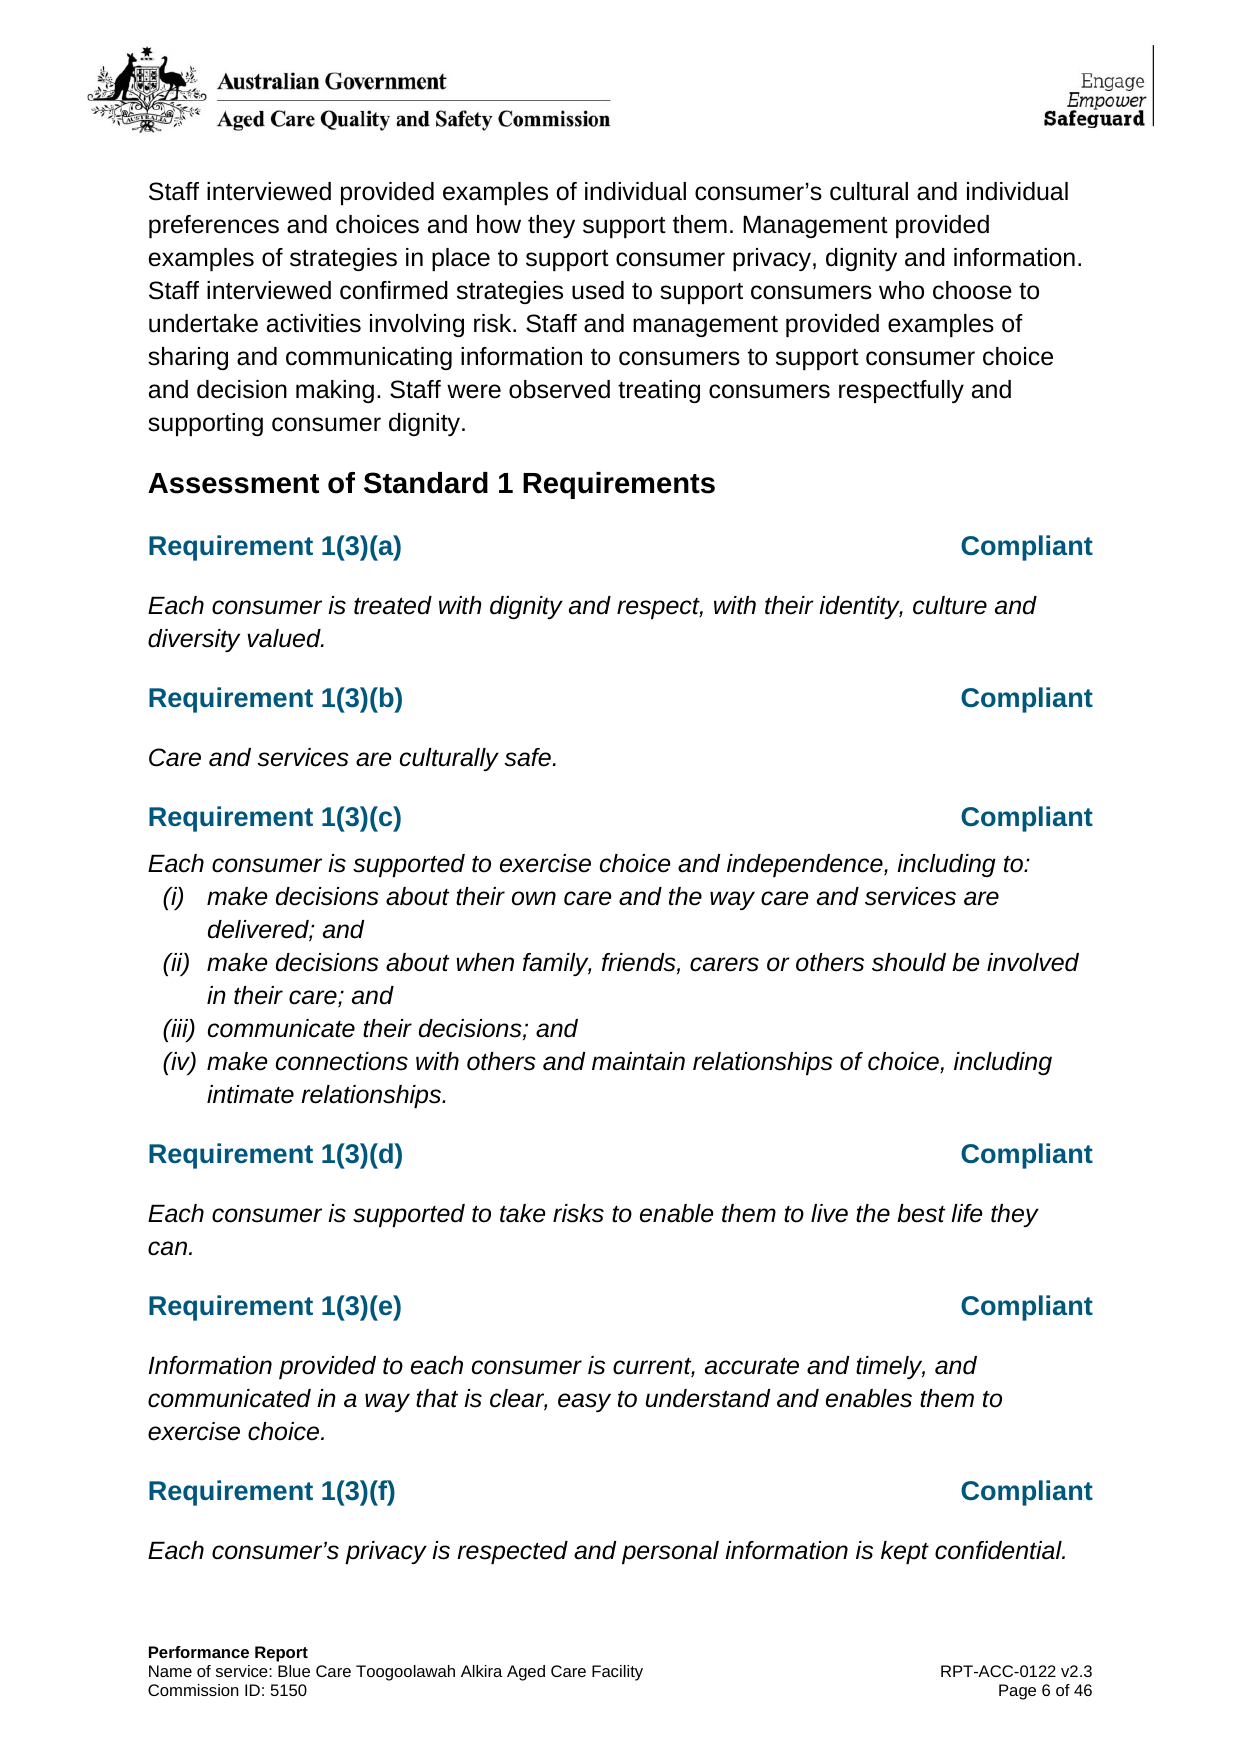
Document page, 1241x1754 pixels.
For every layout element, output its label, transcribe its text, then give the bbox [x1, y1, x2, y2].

picture [1, 0, 1241, 154]
list make connections with others and maintain relationships of choice, including intimate relationships. [162, 1047, 1092, 1109]
text Each consumer is treated with dignity and respect, with their identity, culture and diversity valued. [148, 591, 1092, 653]
subtitle Assessment of Standard 1 Requirements [148, 466, 1092, 500]
subtitle Requirement 1(3)(a) Compliant [148, 530, 1092, 561]
subtitle Requirement 1(3)(b) Compliant [148, 682, 1092, 713]
subtitle Requirement 1(3)(d) Compliant [148, 1138, 1092, 1170]
subtitle Requirement 1(3)(e) Compliant [148, 1290, 1092, 1322]
subtitle Requirement 1(3)(f) Compliant [148, 1475, 1092, 1507]
list make decisions about their own care and the way care and services are delivered; and [162, 882, 1092, 944]
list communicate their decisions; and [162, 1014, 1092, 1043]
text Information provided to each consumer is current, accurate and timely, and communicated in a way that is clear, easy to understand and enables them to exercise choice. [148, 1351, 1092, 1446]
text Care and services are culturally safe. [148, 743, 1092, 772]
list make decisions about when family, friends, carers or others should be involved in their care; and [162, 948, 1092, 1010]
text Each consumer’s privacy is respected and personal information is kept confidential. [148, 1536, 1092, 1565]
text Each consumer is supported to exercise choice and independence, including to: [148, 849, 1092, 878]
text Staff interviewed provided examples of individual consumer’s cultural and individual preferences and choices and how they support them. Management provided examples of strategies in place to support consumer privacy, dignity and information. Staff interviewed confirmed strategies used to support consumers who choose to undertake activities involving risk. Staff and management provided examples of sharing and communicating information to consumers to support consumer choice and decision making. Staff were observed treating consumers respectfully and supporting consumer dignity. [148, 177, 1092, 437]
text Each consumer is supported to take risks to enable them to live the best life they can. [148, 1199, 1092, 1261]
subtitle Requirement 1(3)(c) Compliant [148, 801, 1092, 832]
